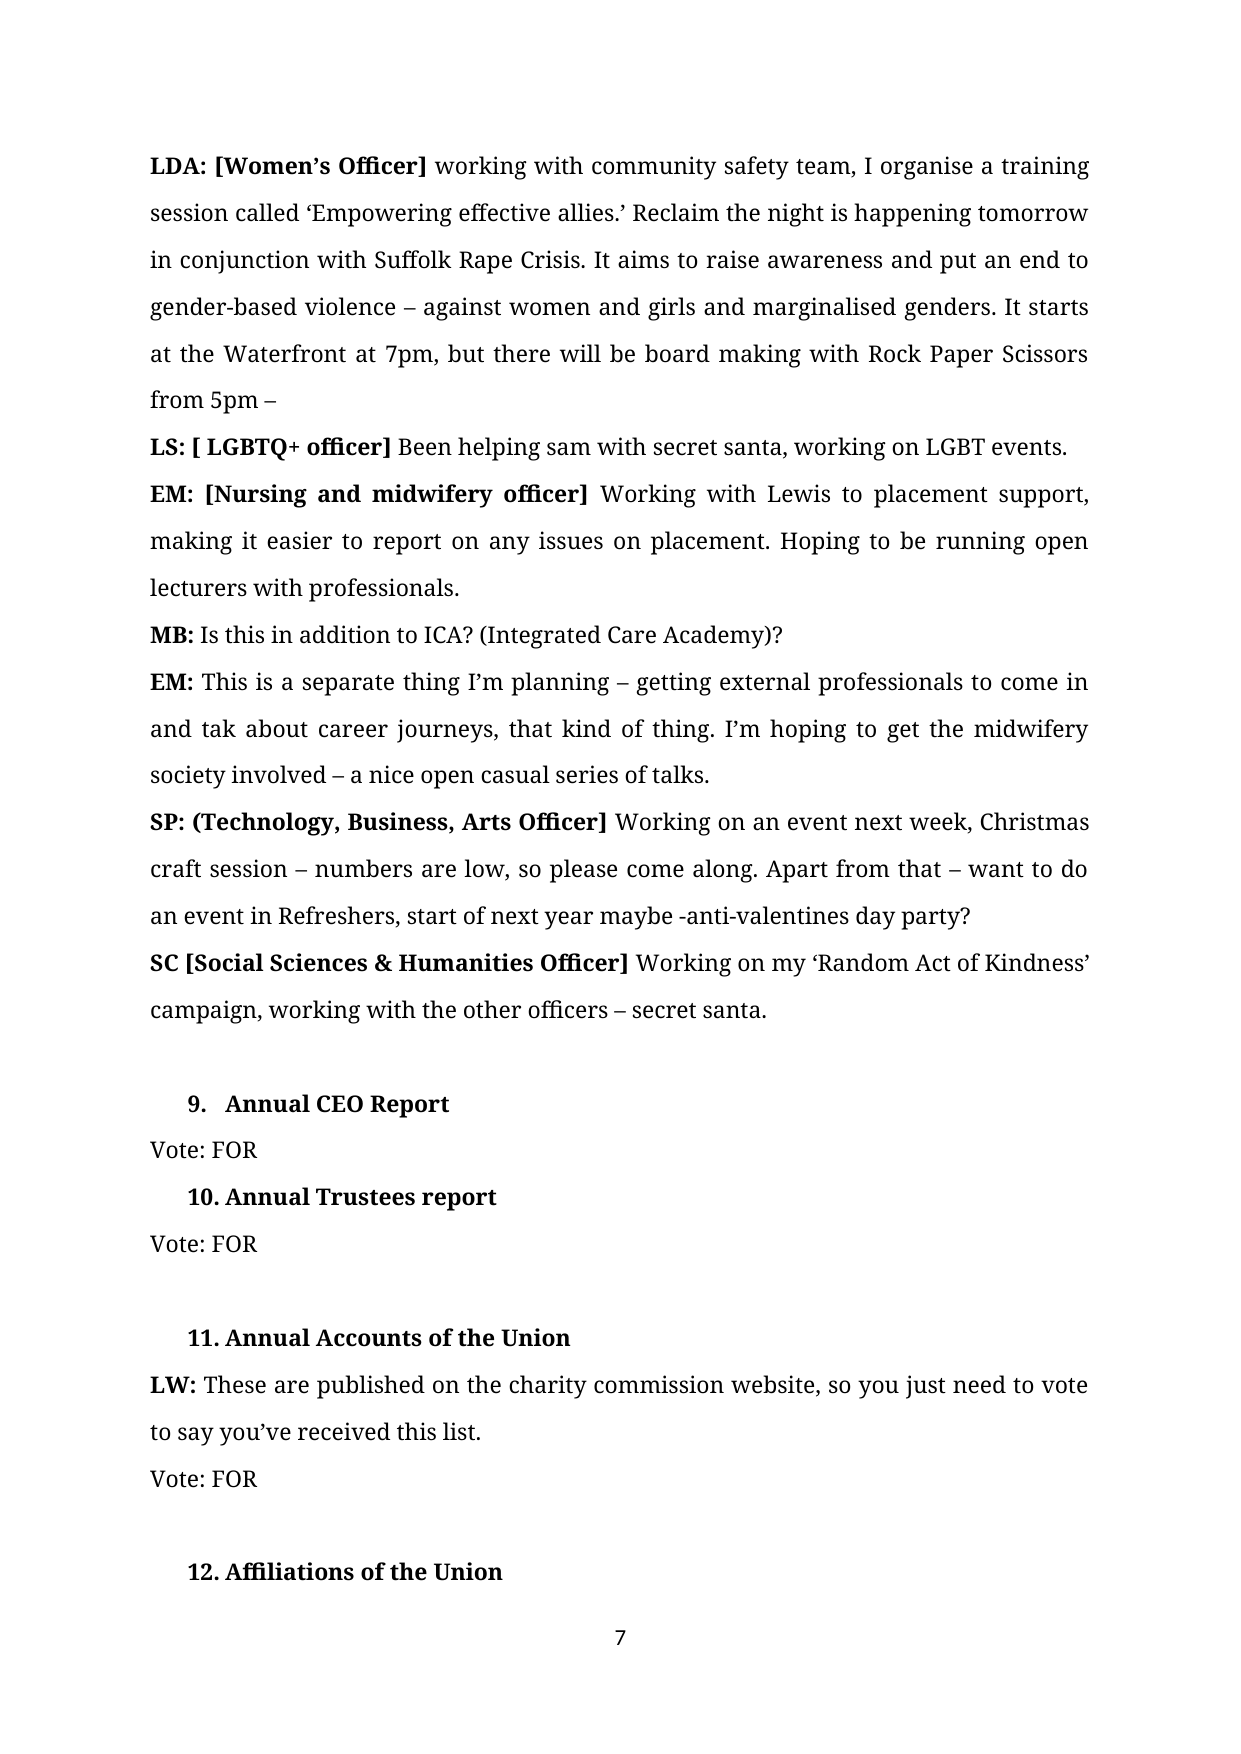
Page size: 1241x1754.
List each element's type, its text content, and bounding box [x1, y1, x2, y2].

list Affiliations of the Union [187, 1556, 1090, 1587]
text EM: This is a separate thing I’m planning – getting external professionals to come in and tak about career journeys, that kind of thing. I’m hoping to get the midwifery society involved – a nice open casual series of talks. [150, 666, 1090, 791]
text Vote: FOR [150, 1134, 1090, 1166]
text MB: Is this in addition to ICA? (Integrated Care Academy)? [150, 619, 1090, 650]
text EM: [Nursing and midwifery officer] Working with Lewis to placement support, making it easier to report on any issues on placement. Hoping to be running open lecturers with professionals. [150, 478, 1090, 603]
text SC [Social Sciences & Humanities Officer] Working on my ‘Random Act of Kindness’ campaign, working with the other officers – secret santa. [150, 947, 1090, 1025]
list Annual Accounts of the Union [187, 1322, 1090, 1353]
text Vote: FOR [150, 1462, 1090, 1494]
text LW: These are published on the charity commission website, so you just need to vote to say you’ve received this list. [150, 1369, 1090, 1447]
text LS: [ LGBTQ+ officer] Been helping sam with secret santa, working on LGBT events. [150, 431, 1090, 462]
text LDA: [Women’s Officer] working with community safety team, I organise a training session called ‘Empowering effective allies.’ Reclaim the night is happening tomorrow in conjunction with Suffolk Rape Crisis. It aims to raise awareness and put an end to gender-based violence – against women and girls and marginalised genders. It starts at the Waterfront at 7pm, but there will be board making with Rock Paper Scissors from 5pm – [150, 150, 1090, 416]
text SP: (Technology, Business, Arts Officer] Working on an event next week, Christmas craft session – numbers are low, so please come along. Apart from that – want to do an event in Refreshers, start of next year maybe -anti-valentines day party? [150, 806, 1090, 931]
list Annual CEO Report [187, 1087, 1090, 1119]
text Vote: FOR [150, 1228, 1090, 1259]
list Annual Trustees report [187, 1181, 1090, 1212]
